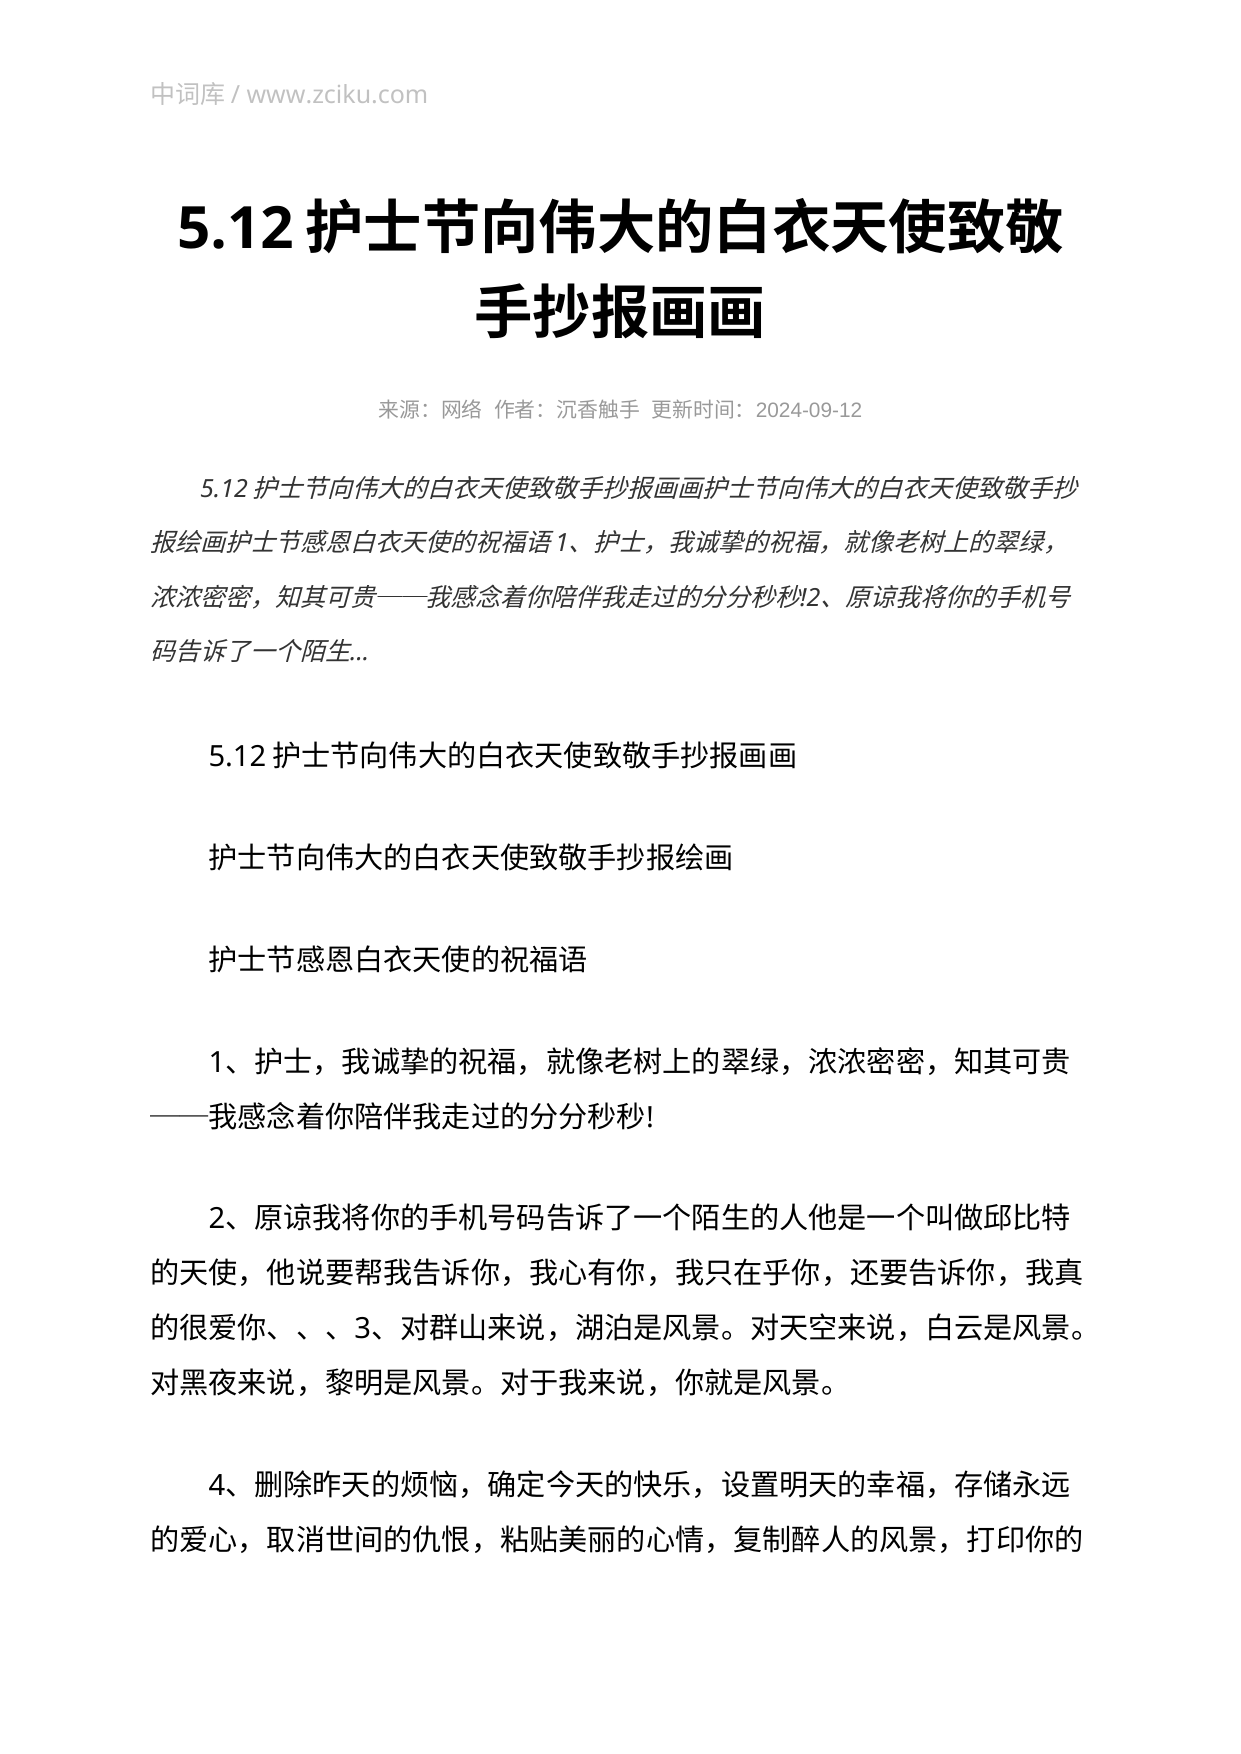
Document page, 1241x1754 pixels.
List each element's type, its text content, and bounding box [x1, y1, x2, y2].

text 5.12护士节向伟大的白衣天使致敬手抄报画画 [150, 733, 1090, 775]
text 1、护士，我诚挚的祝福，就像老树上的翠绿，浓浓密密，知其可贵──我感念着你陪伴我走过的分分秒秒! [150, 1038, 1090, 1136]
text 护士节向伟大的白衣天使致敬手抄报绘画 [150, 834, 1090, 877]
text 来源：网络 作者：沉香触手 更新时间：2024-09-12 [150, 397, 1090, 421]
text 5.12护士节向伟大的白衣天使致敬手抄报画画护士节向伟大的白衣天使致敬手抄报绘画护士节感恩白衣天使的祝福语1、护士，我诚挚的祝福，就像老树上的翠绿，浓浓密密，知其可贵──我感念着你陪伴我走过的分分秒秒!2、原谅我将你的手机号码告诉了一个陌生... [150, 468, 1090, 668]
text 护士节感恩白衣天使的祝福语 [150, 936, 1090, 979]
subtitle 5.12护士节向伟大的白衣天使致敬手抄报画画 [150, 181, 1090, 351]
text 2、原谅我将你的手机号码告诉了一个陌生的人他是一个叫做邱比特的天使，他说要帮我告诉你，我心有你，我只在乎你，还要告诉你，我真的很爱你、、、3、对群山来说，湖泊是风景。对天空来说，白云是风景。对黑夜来说，黎明是风景。对于我来说，你就是风景。 [150, 1195, 1090, 1402]
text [150, 1462, 1090, 1559]
